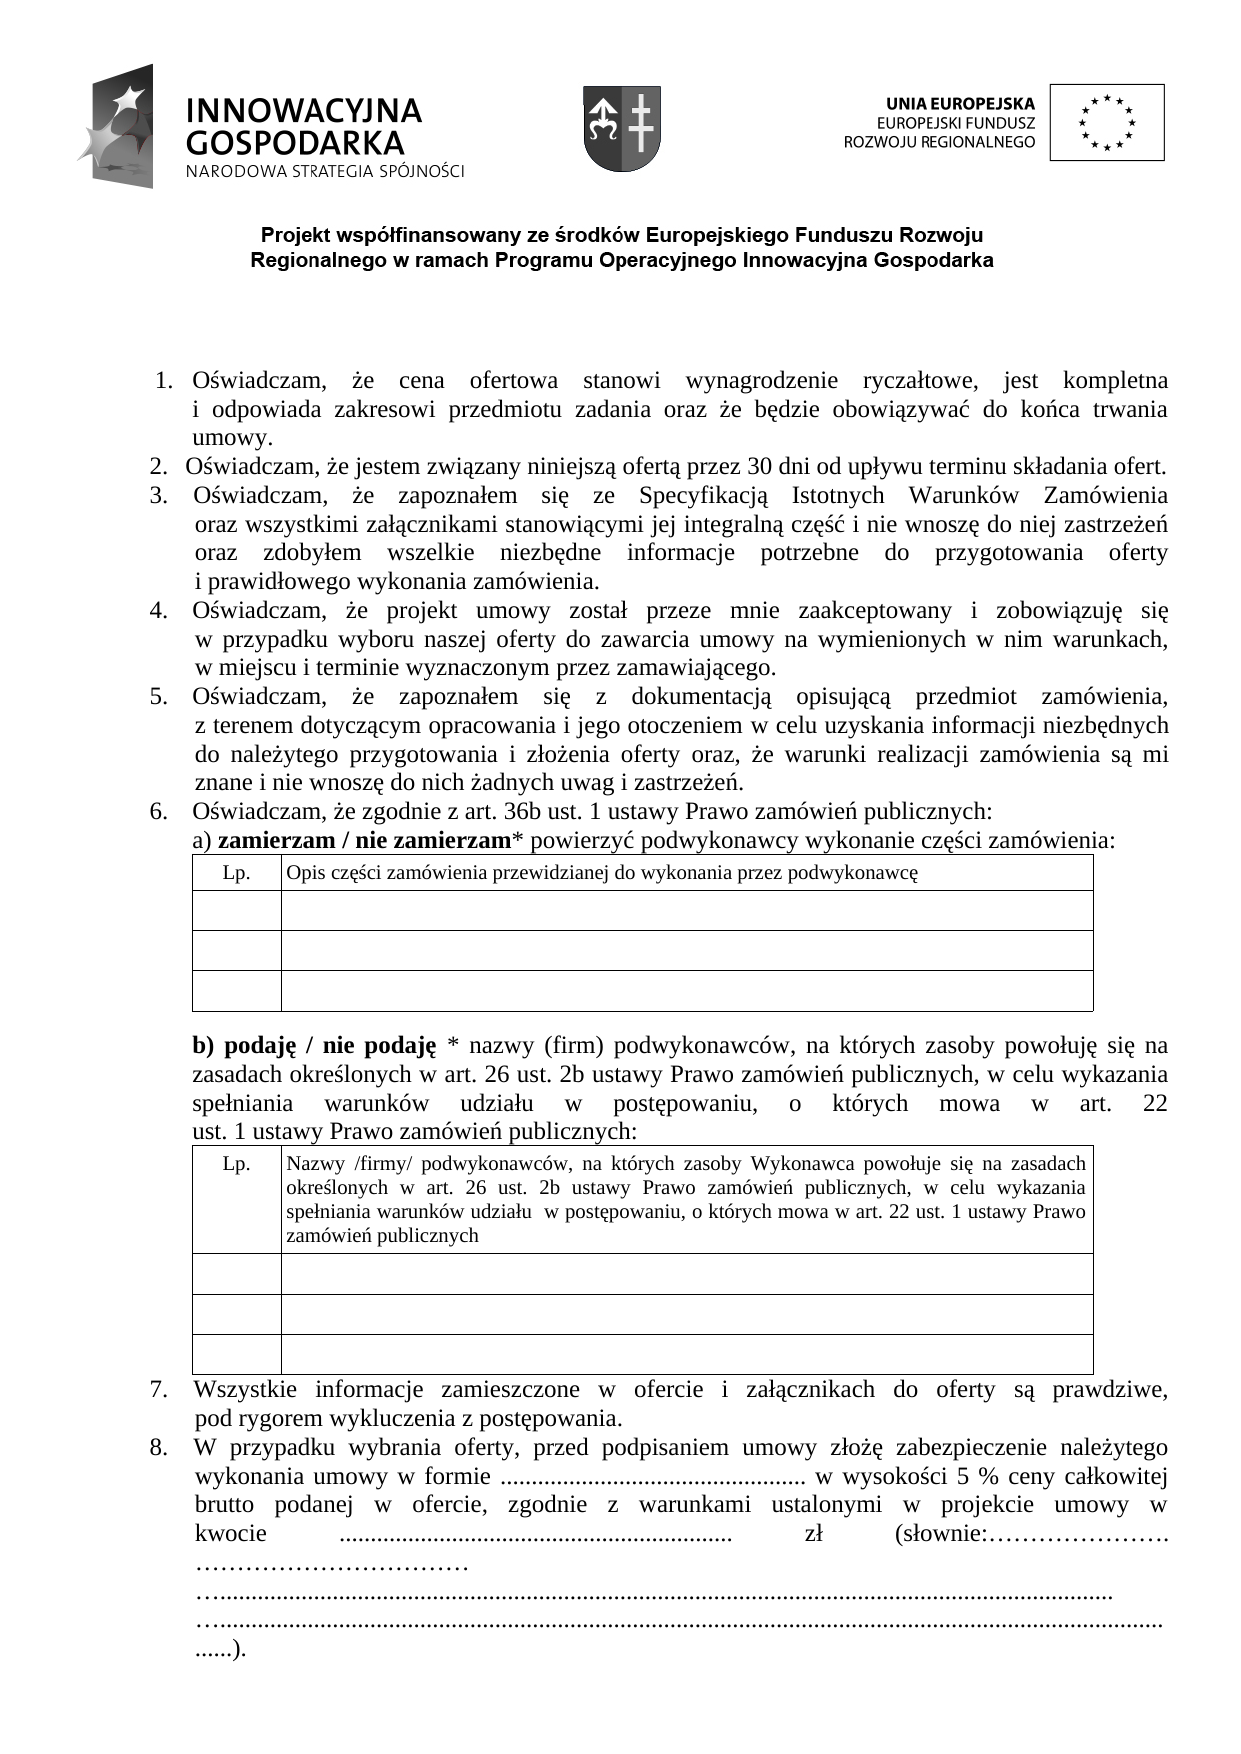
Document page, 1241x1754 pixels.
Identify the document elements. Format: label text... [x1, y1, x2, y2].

table_cell [282, 971, 1093, 1011]
text a) zamierzam / nie zamierzam* powierzyć podwykonawcy wykonanie części zamówienia: [192, 825, 1169, 854]
picture [3, 2, 1239, 279]
table_header Lp. [193, 1146, 281, 1253]
table_cell [282, 1254, 1093, 1293]
list Oświadczam, że jestem związany niniejszą ofertą przez 30 dni od upływu terminu składania ofert. [149, 451, 1169, 480]
table_cell [282, 931, 1093, 970]
table_cell [193, 931, 281, 970]
table_cell [193, 1295, 281, 1334]
list Oświadczam, że zgodnie z art. 36b ust. 1 ustawy Prawo zamówień publicznych: [149, 796, 1169, 825]
list Oświadczam, że projekt umowy został przeze mnie zaakceptowany i zobowiązuję się w przypadku wyboru naszej oferty do zawarcia umowy na wymienionych w nim warunkach, w miejscu i terminie wyznaczonym przez zamawiającego. [149, 595, 1169, 681]
table_cell [282, 1335, 1093, 1374]
table_header Opis części zamówienia przewidzianej do wykonania przez podwykonawcę [282, 855, 1093, 889]
table_cell [282, 891, 1093, 930]
list Wszystkie informacje zamieszczone w ofercie i załącznikach do oferty są prawdziwe, pod rygorem wykluczenia z postępowania. [149, 1374, 1169, 1432]
table_header Lp. [193, 855, 281, 889]
list W przypadku wybrania oferty, przed podpisaniem umowy złożę zabezpieczenie należytego wykonania umowy w formie ................................................. w wysokości 5 % ceny całkowitej brutto podanej w ofercie, zgodnie z warunkami ustalonymi w projekcie umowy w kwocie ............................................................... zł (słownie:………………….…………………………… …...............................................................................................................................................….............................................................................................................................................................). [149, 1432, 1169, 1662]
table_cell [193, 1335, 281, 1374]
table_cell [282, 1295, 1093, 1334]
list Oświadczam, że zapoznałem się ze Specyfikacją Istotnych Warunków Zamówienia oraz wszystkimi załącznikami stanowiącymi jej integralną część i nie wnoszę do niej zastrzeżeń oraz zdobyłem wszelkie niezbędne informacje potrzebne do przygotowania oferty i prawidłowego wykonania zamówienia. [149, 480, 1169, 595]
table_cell [193, 971, 281, 1011]
table_header Nazwy /firmy/ podwykonawców, na których zasoby Wykonawca powołuje się na zasadach określonych w art. 26 ust. 2b ustawy Prawo zamówień publicznych, w celu wykazania spełniania warunków udziału w postępowaniu, o których mowa w art. 22 ust. 1 ustawy Prawo zamówień publicznych [282, 1146, 1093, 1253]
table_cell [193, 891, 281, 930]
list Oświadczam, że cena ofertowa stanowi wynagrodzenie ryczałtowe, jest kompletna i odpowiada zakresowi przedmiotu zadania oraz że będzie obowiązywać do końca trwania umowy. [154, 365, 1169, 451]
list Oświadczam, że zapoznałem się z dokumentacją opisującą przedmiot zamówienia, z terenem dotyczącym opracowania i jego otoczeniem w celu uzyskania informacji niezbędnych do należytego przygotowania i złożenia oferty oraz, że warunki realizacji zamówienia są mi znane i nie wnoszę do nich żadnych uwag i zastrzeżeń. [149, 681, 1169, 796]
text b) podaję / nie podaję * nazwy (firm) podwykonawców, na których zasoby powołuję się na zasadach określonych w art. 26 ust. 2b ustawy Prawo zamówień publicznych, w celu wykazania spełniania warunków udziału w postępowaniu, o których mowa w art. 22 ust. 1 ustawy Prawo zamówień publicznych: [192, 1030, 1169, 1145]
table_cell [193, 1254, 281, 1293]
